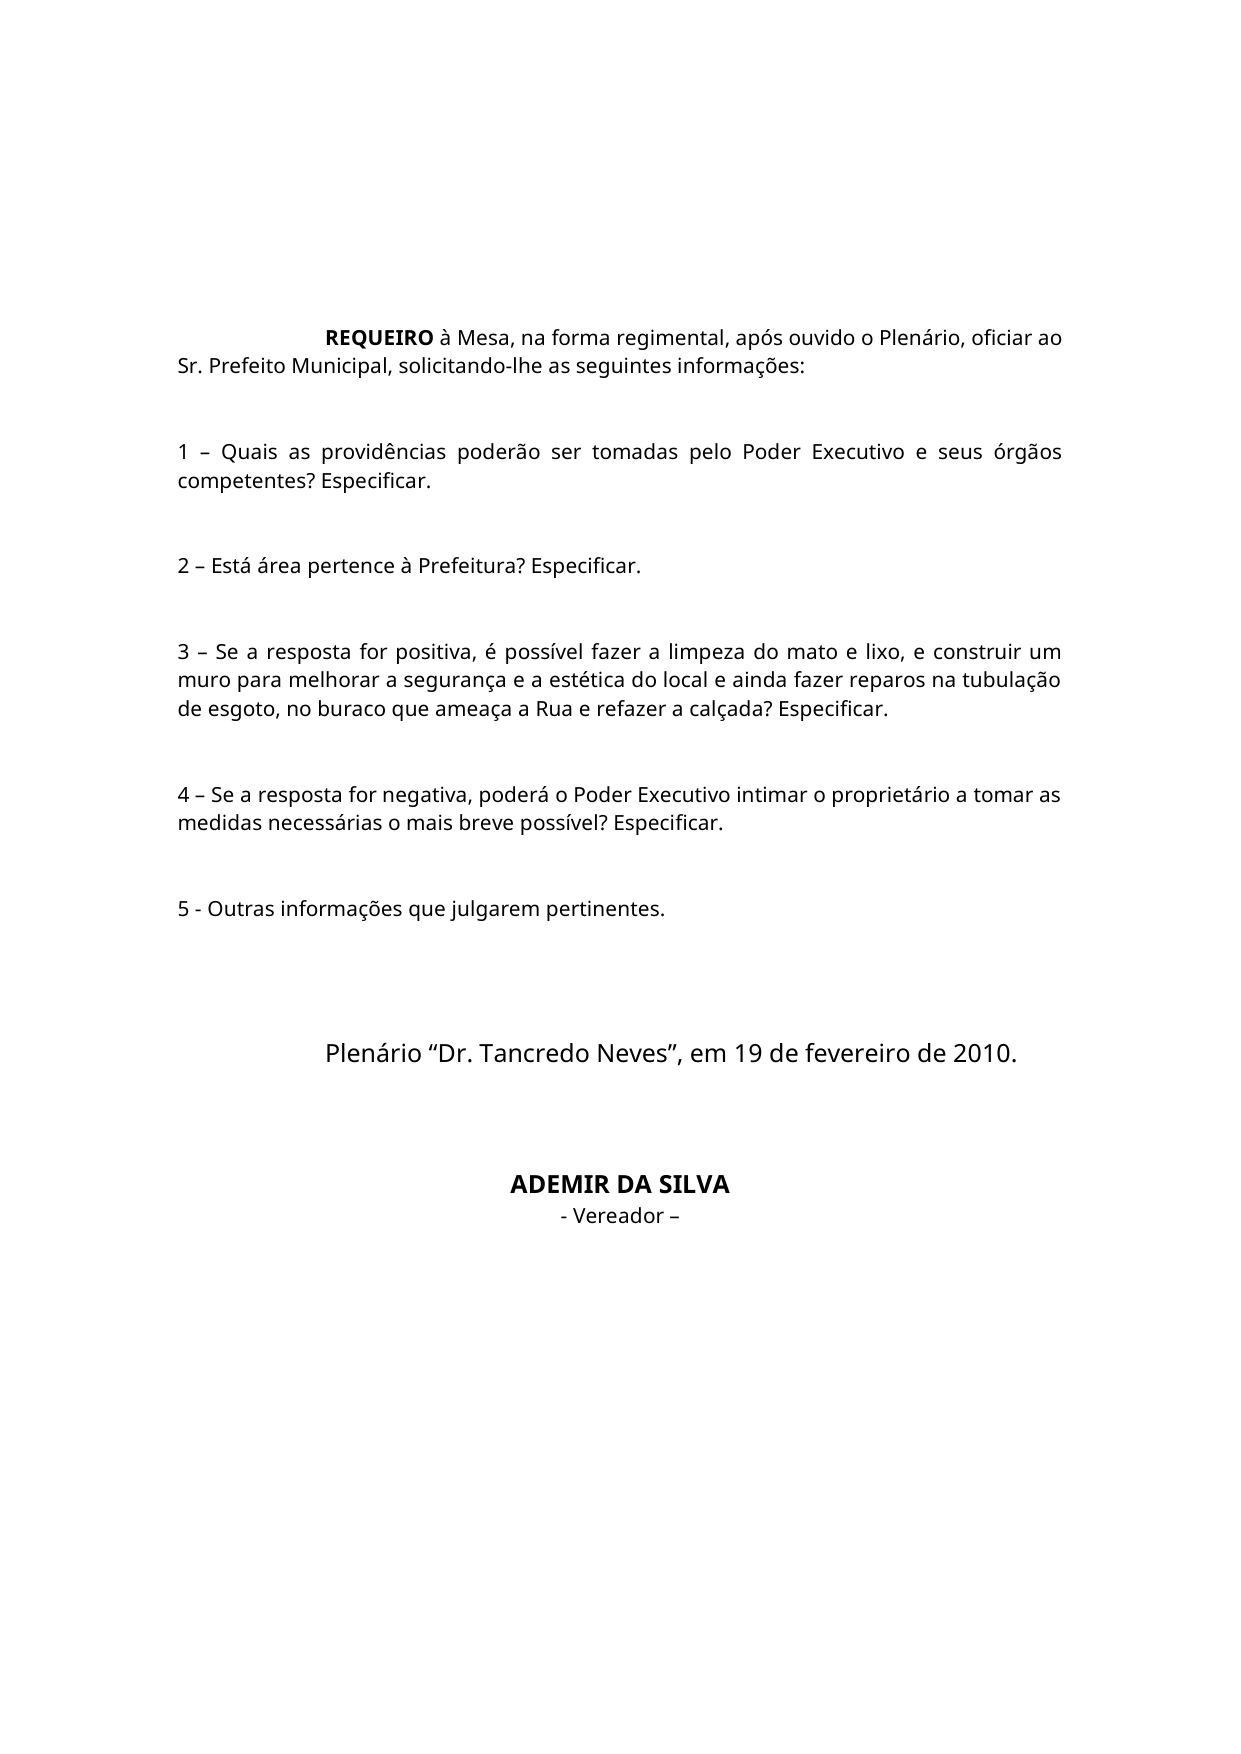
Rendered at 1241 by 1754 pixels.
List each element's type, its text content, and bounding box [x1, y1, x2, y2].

text 3 – Se a resposta for positiva, é possível fazer a limpeza do mato e lixo, e construir um muro para melhorar a segurança e a estética do local e ainda fazer reparos na tubulação de esgoto, no buraco que ameaça a Rua e refazer a calçada? Especificar. [177, 637, 1063, 722]
text 4 – Se a resposta for negativa, poderá o Poder Executivo intimar o proprietário a tomar as medidas necessárias o mais breve possível? Especificar. [177, 779, 1063, 837]
text 5 - Outras informações que julgarem pertinentes. [177, 894, 1063, 922]
text 2 – Está área pertence à Prefeitura? Especificar. [177, 551, 1063, 580]
subtitle ADEMIR DA SILVA [177, 1167, 1063, 1201]
text - Vereador – [177, 1201, 1063, 1229]
text REQUEIRO à Mesa, na forma regimental, após ouvido o Plenário, oficiar ao Sr. Prefeito Municipal, solicitando-lhe as seguintes informações: [177, 323, 1063, 380]
text 1 – Quais as providências poderão ser tomadas pelo Poder Executivo e seus órgãos competentes? Especificar. [177, 437, 1063, 494]
text Plenário “Dr. Tancredo Neves”, em 19 de fevereiro de 2010. [177, 1036, 1063, 1070]
